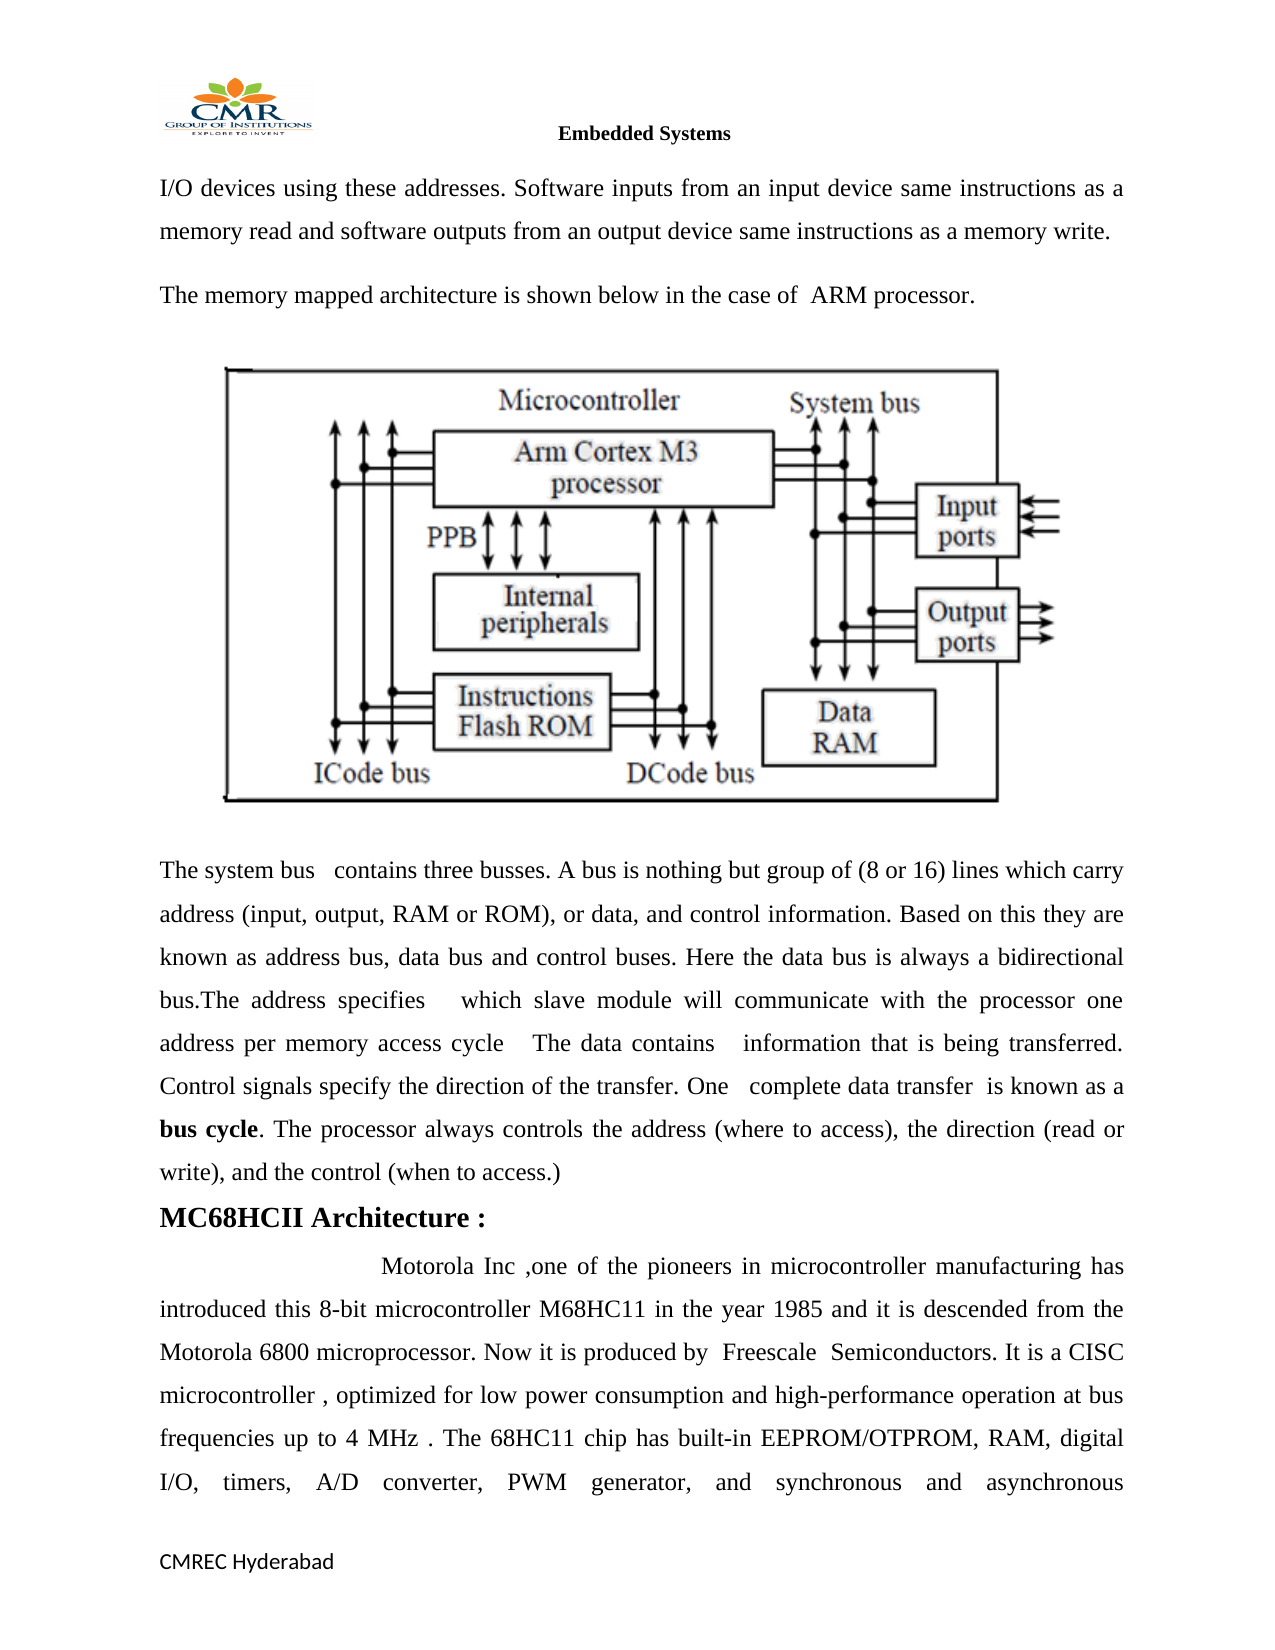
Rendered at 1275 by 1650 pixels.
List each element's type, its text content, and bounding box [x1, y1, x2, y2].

picture [159, 75, 314, 141]
text MC68HCII Architecture : [159, 1201, 1125, 1234]
picture [217, 344, 1068, 821]
text The memory mapped architecture is shown below in the case of ARM processor. [159, 280, 1125, 309]
text The system bus contains three busses. A bus is nothing but group of (8 or 16) lines which carry address (input, output, RAM or ROM), or data, and control information. Based on this they are known as address bus, data bus and control buses. Here the data bus is always a bidirectional bus.The address specifies which slave module will communicate with the processor one address per memory access cycle The data contains information that is being transferred. Control signals specify the direction of the transfer. One complete data transfer is known as a bus cycle. The processor always controls the address (where to access), the direction (read or write), and the control (when to access.) [159, 856, 1125, 1186]
